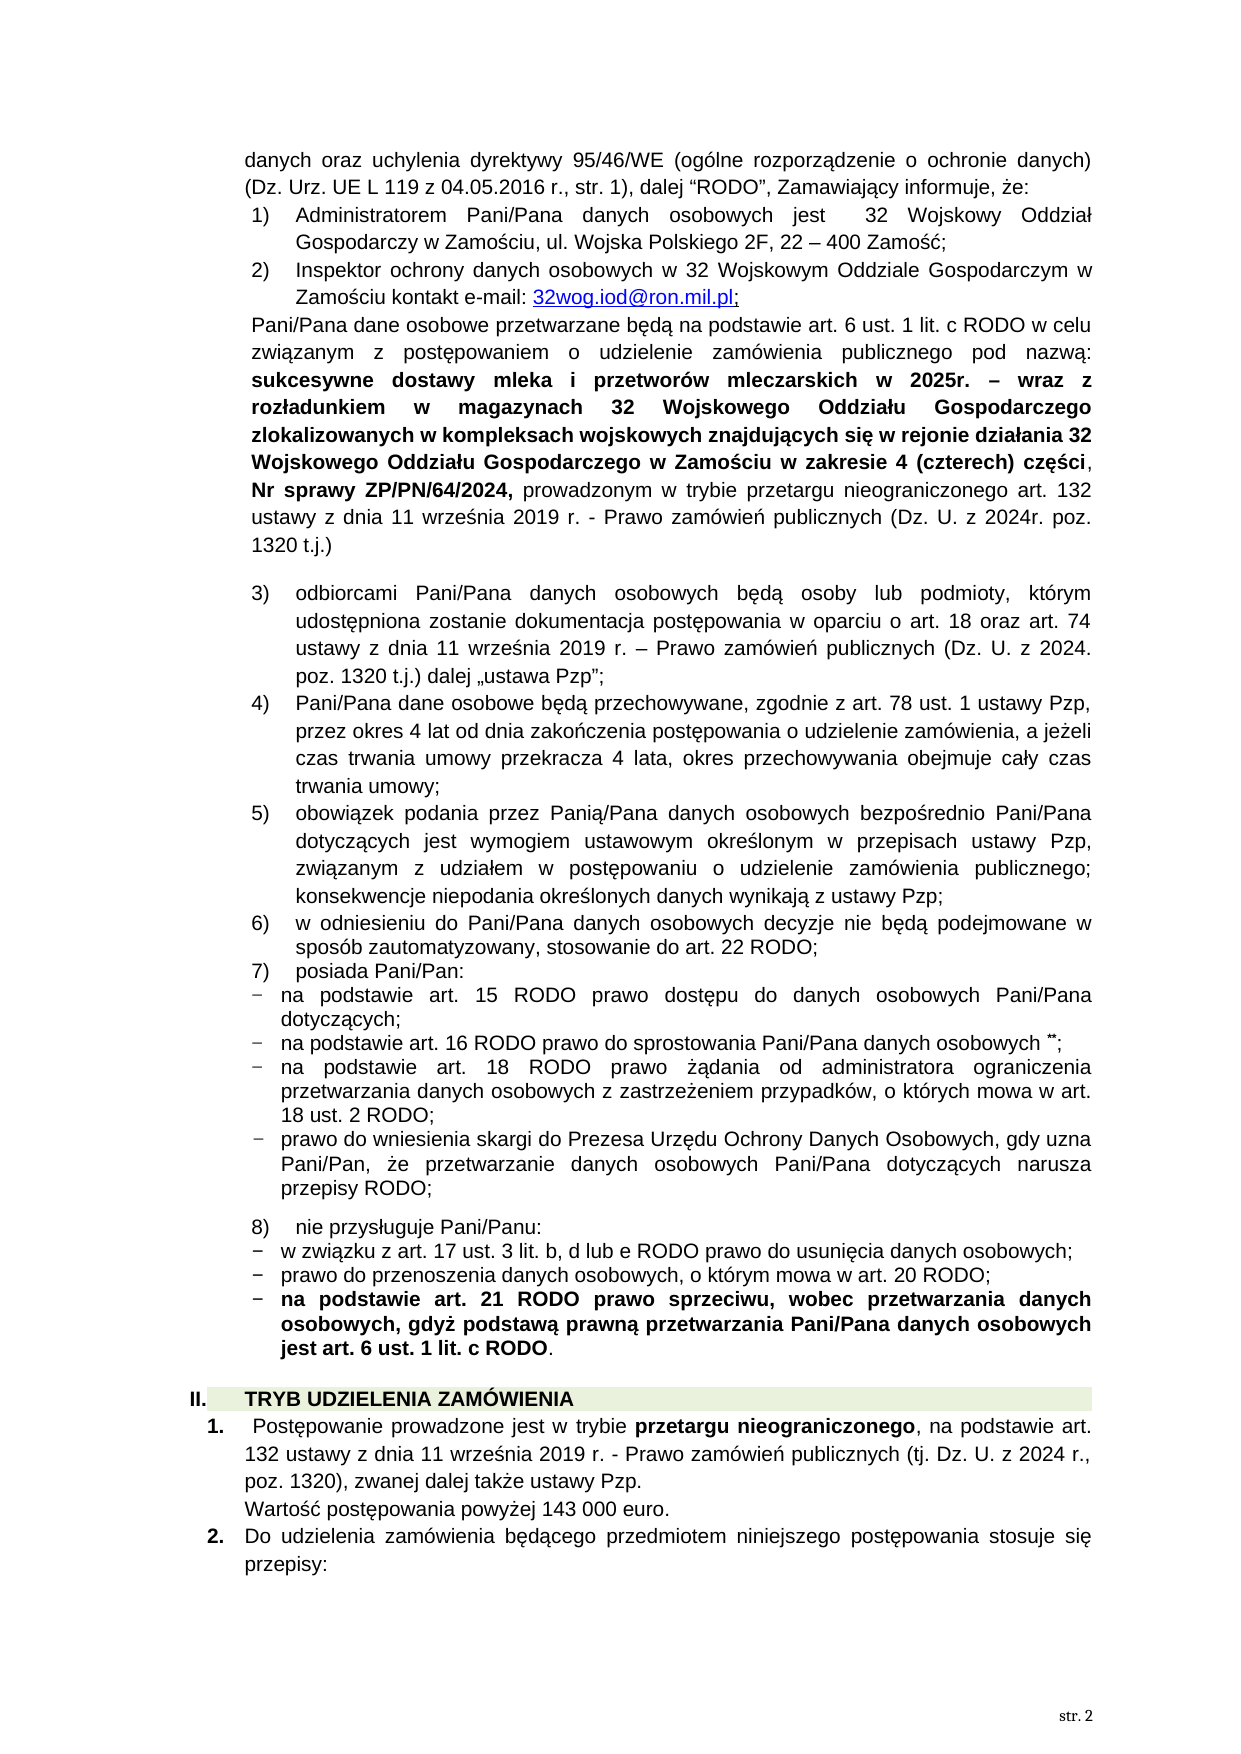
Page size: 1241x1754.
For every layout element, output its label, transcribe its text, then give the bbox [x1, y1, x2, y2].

list na podstawie art. 16 RODO prawo do sprostowania Pani/Pana danych osobowych **; [251, 1031, 1092, 1055]
list Administratorem Pani/Pana danych osobowych jest 32 Wojskowy Oddział Gospodarczy w Zamościu, ul. Wojska Polskiego 2F, 22 – 400 Zamość; [251, 203, 1092, 254]
list obowiązek podania przez Panią/Pana danych osobowych bezpośrednio Pani/Pana dotyczących jest wymogiem ustawowym określonym w przepisach ustawy Pzp, związanym z udziałem w postępowaniu o udzielenie zamówienia publicznego; konsekwencje niepodania określonych danych wynikają z ustawy Pzp; [251, 801, 1092, 907]
text Pani/Pana dane osobowe przetwarzane będą na podstawie art. 6 ust. 1 lit. c RODO w celu związanym z postępowaniem o udzielenie zamówienia publicznego pod nazwą: sukcesywne dostawy mleka i przetworów mleczarskich w 2025r. – wraz z rozładunkiem w magazynach 32 Wojskowego Oddziału Gospodarczego zlokalizowanych w kompleksach wojskowych znajdujących się w rejonie działania 32 Wojskowego Oddziału Gospodarczego w Zamościu w zakresie 4 (czterech) części, Nr sprawy ZP/PN/64/2024, prowadzonym w trybie przetargu nieograniczonego art. 132 ustawy z dnia 11 września 2019 r. - Prawo zamówień publicznych (Dz. U. z 2024r. poz. 1320 t.j.) [251, 313, 1092, 557]
list posiada Pani/Pan: [251, 959, 1092, 983]
list Postępowanie prowadzone jest w trybie przetargu nieograniczonego, na podstawie art. 132 ustawy z dnia 11 września 2019 r. - Prawo zamówień publicznych (tj. Dz. U. z 2024 r., poz. 1320), zwanej dalej także ustawy Pzp. [207, 1414, 1092, 1493]
list Do udzielenia zamówienia będącego przedmiotem niniejszego postępowania stosuje się przepisy: [207, 1524, 1092, 1576]
list prawo do wniesienia skargi do Prezesa Urzędu Ochrony Danych Osobowych, gdy uzna Pani/Pan, że przetwarzanie danych osobowych Pani/Pana dotyczących narusza przepisy RODO; [251, 1127, 1092, 1199]
list TRYB UDZIELENIA ZAMÓWIENIA [207, 1387, 1092, 1411]
list prawo do przenoszenia danych osobowych, o którym mowa w art. 20 RODO; [251, 1263, 1092, 1287]
list Pani/Pana dane osobowe będą przechowywane, zgodnie z art. 78 ust. 1 ustawy Pzp, przez okres 4 lat od dnia zakończenia postępowania o udzielenie zamówienia, a jeżeli czas trwania umowy przekracza 4 lata, okres przechowywania obejmuje cały czas trwania umowy; [251, 691, 1092, 797]
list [207, 148, 1092, 199]
list Inspektor ochrony danych osobowych w 32 Wojskowym Oddziale Gospodarczym w Zamościu kontakt e-mail: 32wog.iod@ron.mil.pl; [251, 258, 1092, 309]
list Wartość postępowania powyżej 143 000 euro. [244, 1497, 1092, 1521]
list nie przysługuje Pani/Panu: [251, 1215, 1092, 1239]
list na podstawie art. 15 RODO prawo dostępu do danych osobowych Pani/Pana dotyczących; [251, 983, 1092, 1031]
list w odniesieniu do Pani/Pana danych osobowych decyzje nie będą podejmowane w sposób zautomatyzowany, stosowanie do art. 22 RODO; [251, 911, 1092, 959]
list w związku z art. 17 ust. 3 lit. b, d lub e RODO prawo do usunięcia danych osobowych; [251, 1239, 1092, 1263]
list na podstawie art. 21 RODO prawo sprzeciwu, wobec przetwarzania danych osobowych, gdyż podstawą prawną przetwarzania Pani/Pana danych osobowych jest art. 6 ust. 1 lit. c RODO. [251, 1287, 1092, 1359]
list na podstawie art. 18 RODO prawo żądania od administratora ograniczenia przetwarzania danych osobowych z zastrzeżeniem przypadków, o których mowa w art. 18 ust. 2 RODO; [251, 1055, 1092, 1127]
list odbiorcami Pani/Pana danych osobowych będą osoby lub podmioty, którym udostępniona zostanie dokumentacja postępowania w oparciu o art. 18 oraz art. 74 ustawy z dnia 11 września 2019 r. – Prawo zamówień publicznych (Dz. U. z 2024. poz. 1320 t.j.) dalej „ustawa Pzp”; [251, 581, 1092, 687]
